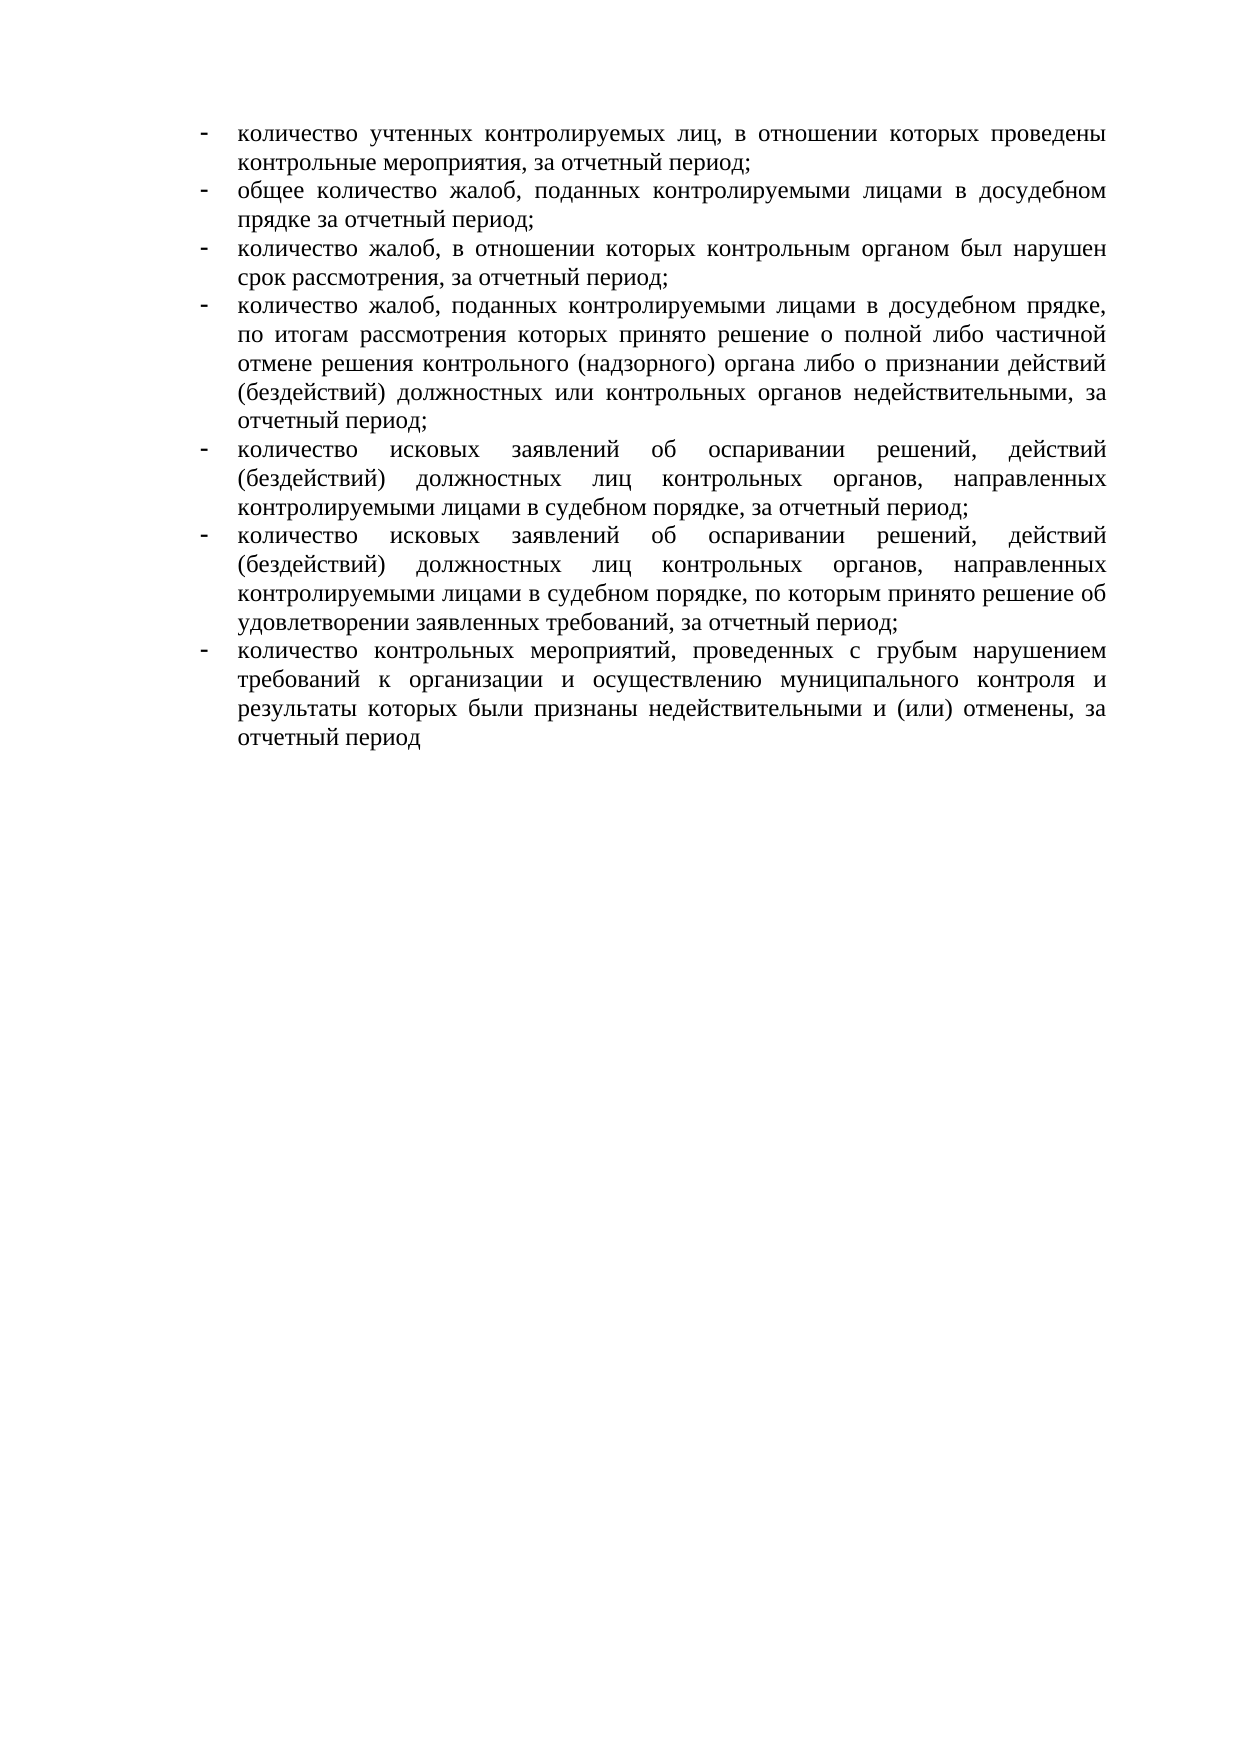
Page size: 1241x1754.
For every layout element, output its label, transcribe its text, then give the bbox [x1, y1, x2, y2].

list количество учтенных контролируемых лиц, в отношении которых проведены контрольные мероприятия, за отчетный период; [200, 118, 1107, 176]
list общее количество жалоб, поданных контролируемыми лицами в досудебном прядке за отчетный период; [200, 176, 1107, 233]
list количество исковых заявлений об оспаривании решений, действий (бездействий) должностных лиц контрольных органов, направленных контролируемыми лицами в судебном порядке, за отчетный период; [200, 434, 1107, 521]
list количество контрольных мероприятий, проведенных с грубым нарушением требований к организации и осуществлению муниципального контроля и результаты которых были признаны недействительными и (или) отменены, за отчетный период [200, 636, 1107, 751]
list количество жалоб, поданных контролируемыми лицами в досудебном прядке, по итогам рассмотрения которых принято решение о полной либо частичной отмене решения контрольного (надзорного) органа либо о признании действий (бездействий) должностных или контрольных органов недействительными, за отчетный период; [200, 291, 1107, 434]
list количество жалоб, в отношении которых контрольным органом был нарушен срок рассмотрения, за отчетный период; [200, 233, 1107, 291]
list количество исковых заявлений об оспаривании решений, действий (бездействий) должностных лиц контрольных органов, направленных контролируемыми лицами в судебном порядке, по которым принято решение об удовлетворении заявленных требований, за отчетный период; [200, 521, 1107, 636]
